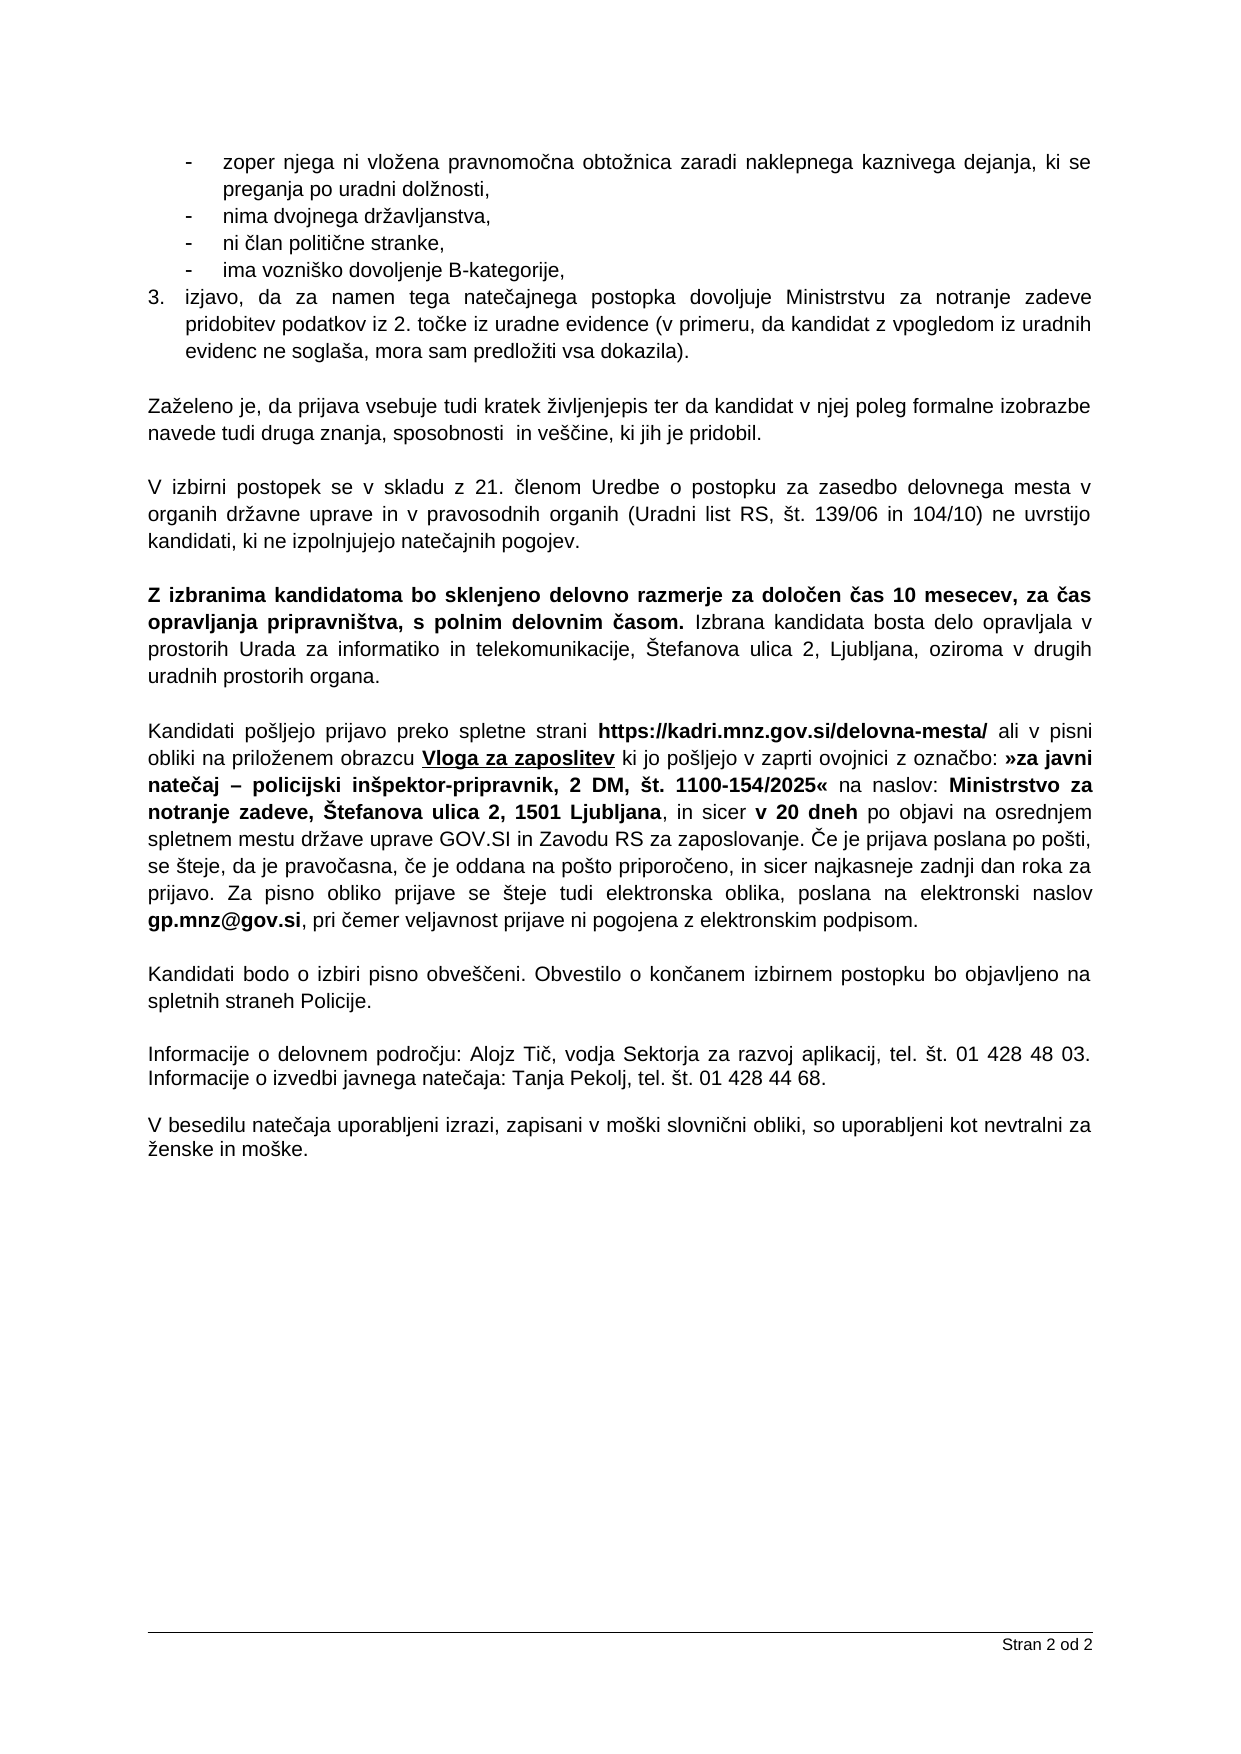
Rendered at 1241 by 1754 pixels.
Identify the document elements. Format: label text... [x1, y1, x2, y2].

list nima dvojnega državljanstva, [185, 202, 1093, 229]
text V izbirni postopek se v skladu z 21. členom Uredbe o postopku za zasedbo delovnega mesta v organih državne uprave in v pravosodnih organih (Uradni list RS, št. 139/06 in 104/10) ne uvrstijo kandidati, ki ne izpolnjujejo natečajnih pogojev. [148, 473, 1093, 554]
list ni član politične stranke, [185, 229, 1093, 256]
list zoper njega ni vložena pravnomočna obtožnica zaradi naklepnega kaznivega dejanja, ki se preganja po uradni dolžnosti, [185, 148, 1093, 202]
text Z izbranima kandidatoma bo sklenjeno delovno razmerje za določen čas 10 mesecev, za čas opravljanja pripravništva, s polnim delovnim časom. Izbrana kandidata bosta delo opravljala v prostorih Urada za informatiko in telekomunikacije, Štefanova ulica 2, Ljubljana, oziroma v drugih uradnih prostorih organa. [148, 581, 1093, 689]
list izjavo, da za namen tega natečajnega postopka dovoljuje Ministrstvu za notranje zadeve pridobitev podatkov iz 2. točke iz uradne evidence (v primeru, da kandidat z vpogledom iz uradnih evidenc ne soglaša, mora sam predložiti vsa dokazila). [148, 283, 1093, 364]
text Kandidati bodo o izbiri pisno obveščeni. Obvestilo o končanem izbirnem postopku bo objavljeno na spletnih straneh Policije. [148, 960, 1093, 1014]
list ima vozniško dovoljenje B-kategorije, [185, 256, 1093, 283]
text Kandidati pošljejo prijavo preko spletne strani https://kadri.mnz.gov.si/delovna-mesta/ ali v pisni obliki na priloženem obrazcu Vloga za zaposlitev ki jo pošljejo v zaprti ovojnici z označbo: »za javni natečaj – policijski inšpektor-pripravnik, 2 DM, št. 1100-154/2025« na naslov: Ministrstvo za notranje zadeve, Štefanova ulica 2, 1501 Ljubljana, in sicer v 20 dneh po objavi na osrednjem spletnem mestu države uprave GOV.SI in Zavodu RS za zaposlovanje. Če je prijava poslana po pošti, se šteje, da je pravočasna, če je oddana na pošto priporočeno, in sicer najkasneje zadnji dan roka za prijavo. Za pisno obliko prijave se šteje tudi elektronska oblika, poslana na elektronski naslov gp.mnz@gov.si, pri čemer veljavnost prijave ni pogojena z elektronskim podpisom. [148, 716, 1093, 933]
text Informacije o delovnem področju: Alojz Tič, vodja Sektorja za razvoj aplikacij, tel. št. 01 428 48 03. Informacije o izvedbi javnega natečaja: Tanja Pekolj, tel. št. 01 428 44 68. [148, 1041, 1093, 1089]
text Zaželeno je, da prijava vsebuje tudi kratek življenjepis ter da kandidat v njej poleg formalne izobrazbe navede tudi druga znanja, sposobnosti in veščine, ki jih je pridobil. [148, 391, 1093, 446]
text V besedilu natečaja uporabljeni izrazi, zapisani v moški slovnični obliki, so uporabljeni kot nevtralni za ženske in moške. [148, 1113, 1093, 1161]
